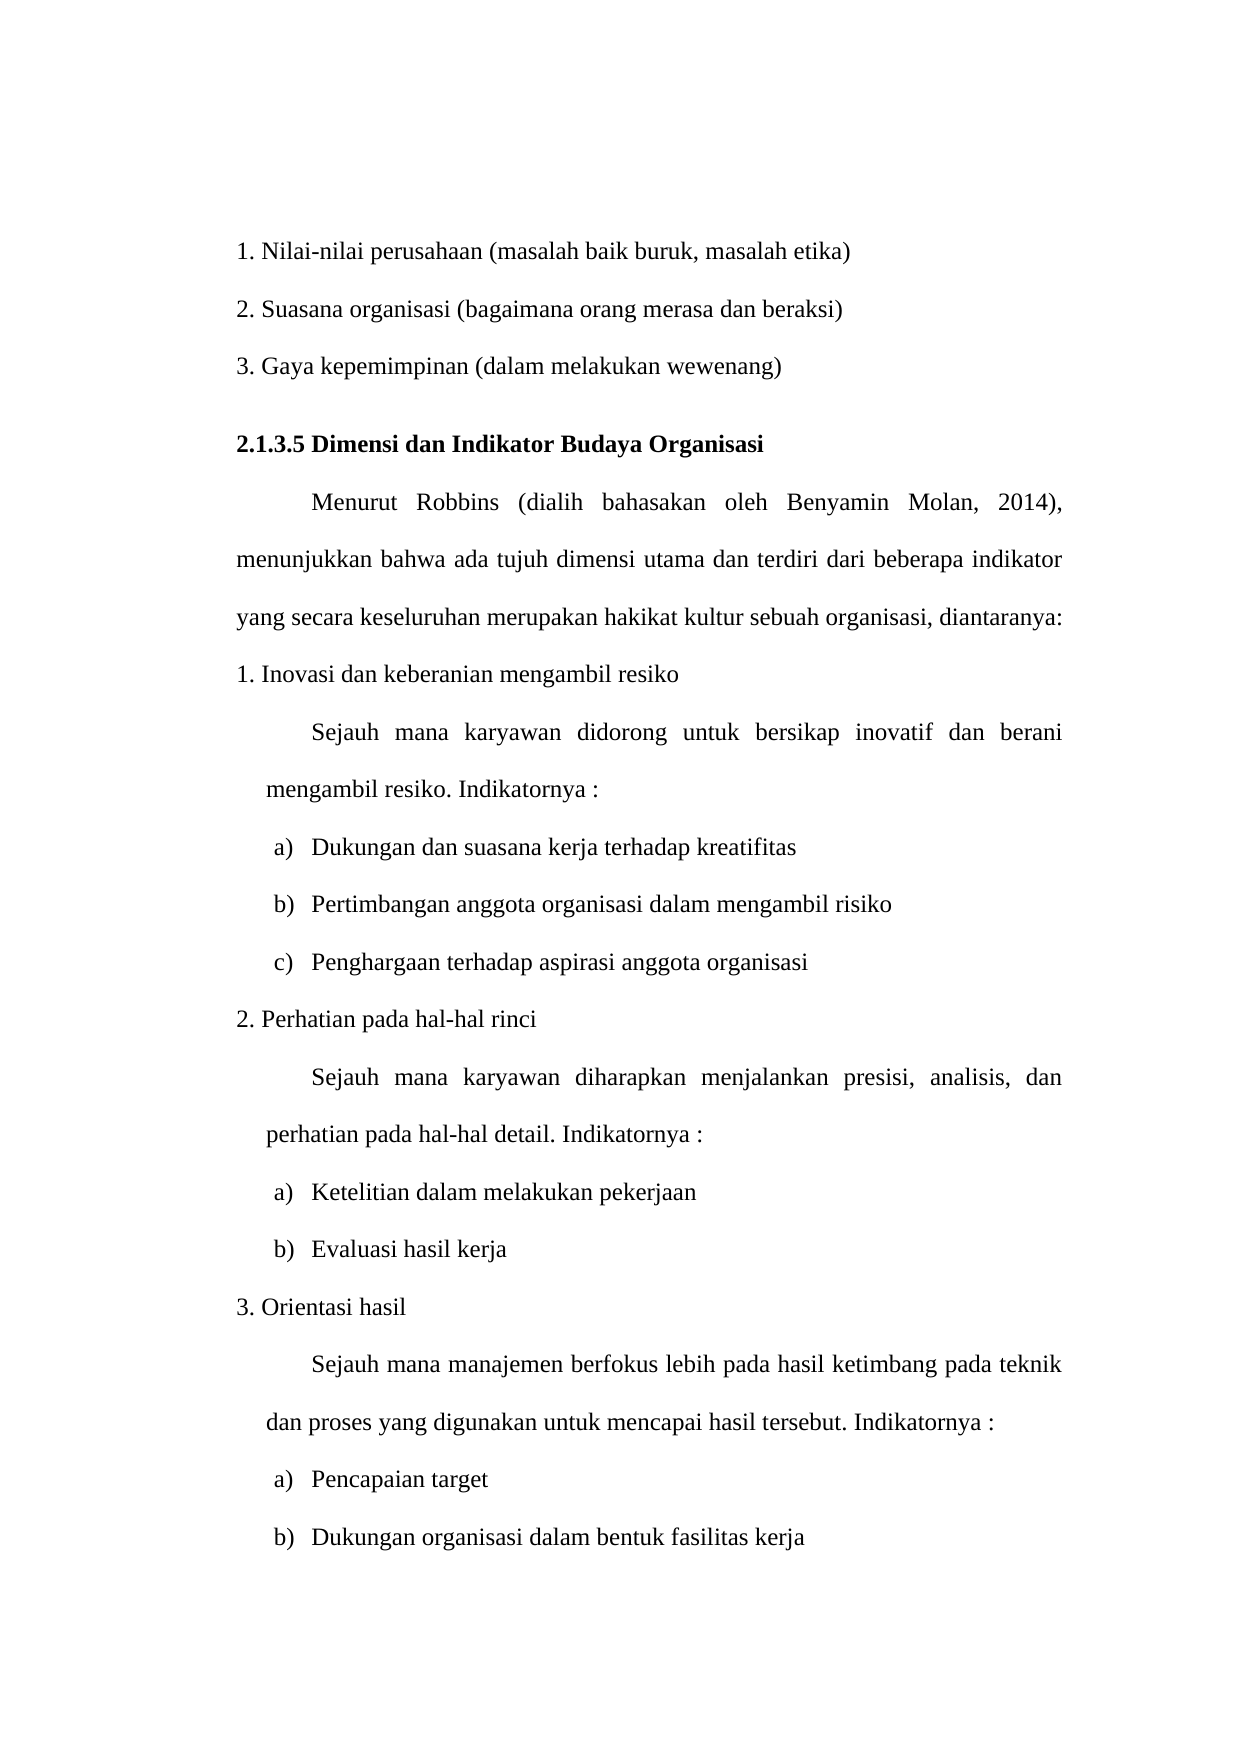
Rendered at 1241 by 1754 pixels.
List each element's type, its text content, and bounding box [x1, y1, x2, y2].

list Dukungan dan suasana kerja terhadap kreatifitas [274, 832, 1063, 861]
text 2. Perhatian pada hal-hal rinci [236, 1004, 1063, 1033]
list Dukungan organisasi dalam bentuk fasilitas kerja [274, 1522, 1063, 1551]
text Menurut Robbins (dialih bahasakan oleh Benyamin Molan, 2014), menunjukkan bahwa ada tujuh dimensi utama dan terdiri dari beberapa indikator yang secara keseluruhan merupakan hakikat kultur sebuah organisasi, diantaranya: [236, 487, 1063, 631]
text Sejauh mana karyawan didorong untuk bersikap inovatif dan berani mengambil resiko. Indikatornya : [266, 717, 1063, 803]
text 3. Gaya kepemimpinan (dalam melakukan wewenang) [236, 351, 1063, 380]
text 1. Nilai-nilai perusahaan (masalah baik buruk, masalah etika) [236, 236, 1063, 265]
list Pencapaian target [274, 1464, 1063, 1493]
text 1. Inovasi dan keberanian mengambil resiko [236, 659, 1063, 688]
list Pertimbangan anggota organisasi dalam mengambil risiko [274, 889, 1063, 918]
list Ketelitian dalam melakukan pekerjaan [274, 1177, 1063, 1206]
list Evaluasi hasil kerja [274, 1234, 1063, 1263]
text Sejauh mana manajemen berfokus lebih pada hasil ketimbang pada teknik dan proses yang digunakan untuk mencapai hasil tersebut. Indikatornya : [266, 1349, 1063, 1436]
text 2.1.3.5 Dimensi dan Indikator Budaya Organisasi [236, 429, 1063, 458]
list Penghargaan terhadap aspirasi anggota organisasi [274, 947, 1063, 976]
text 2. Suasana organisasi (bagaimana orang merasa dan beraksi) [236, 294, 1063, 322]
text Sejauh mana karyawan diharapkan menjalankan presisi, analisis, dan perhatian pada hal-hal detail. Indikatornya : [266, 1062, 1063, 1148]
text 3. Orientasi hasil [236, 1292, 1063, 1321]
